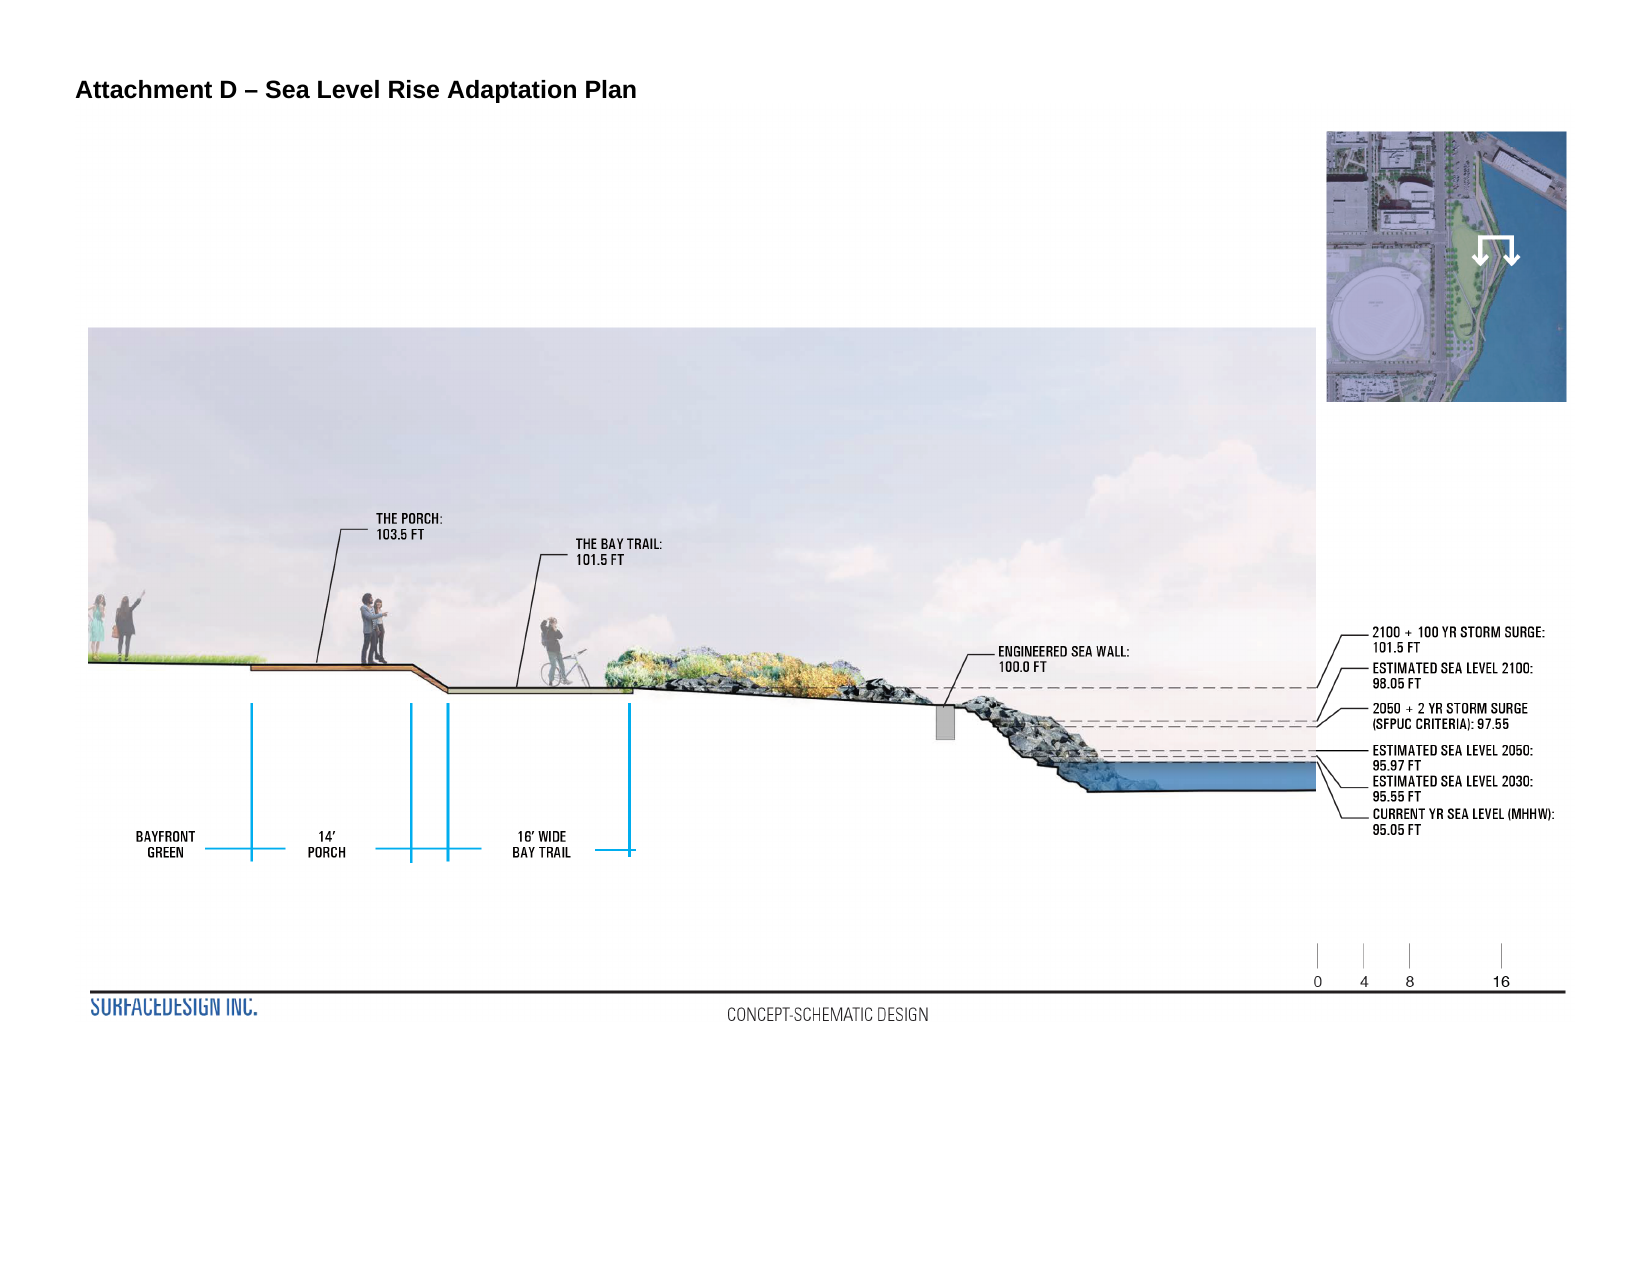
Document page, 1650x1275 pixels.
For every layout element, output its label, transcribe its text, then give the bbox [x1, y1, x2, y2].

text Attachment D – Sea Level Rise Adaptation Plan [75, 75, 1575, 103]
